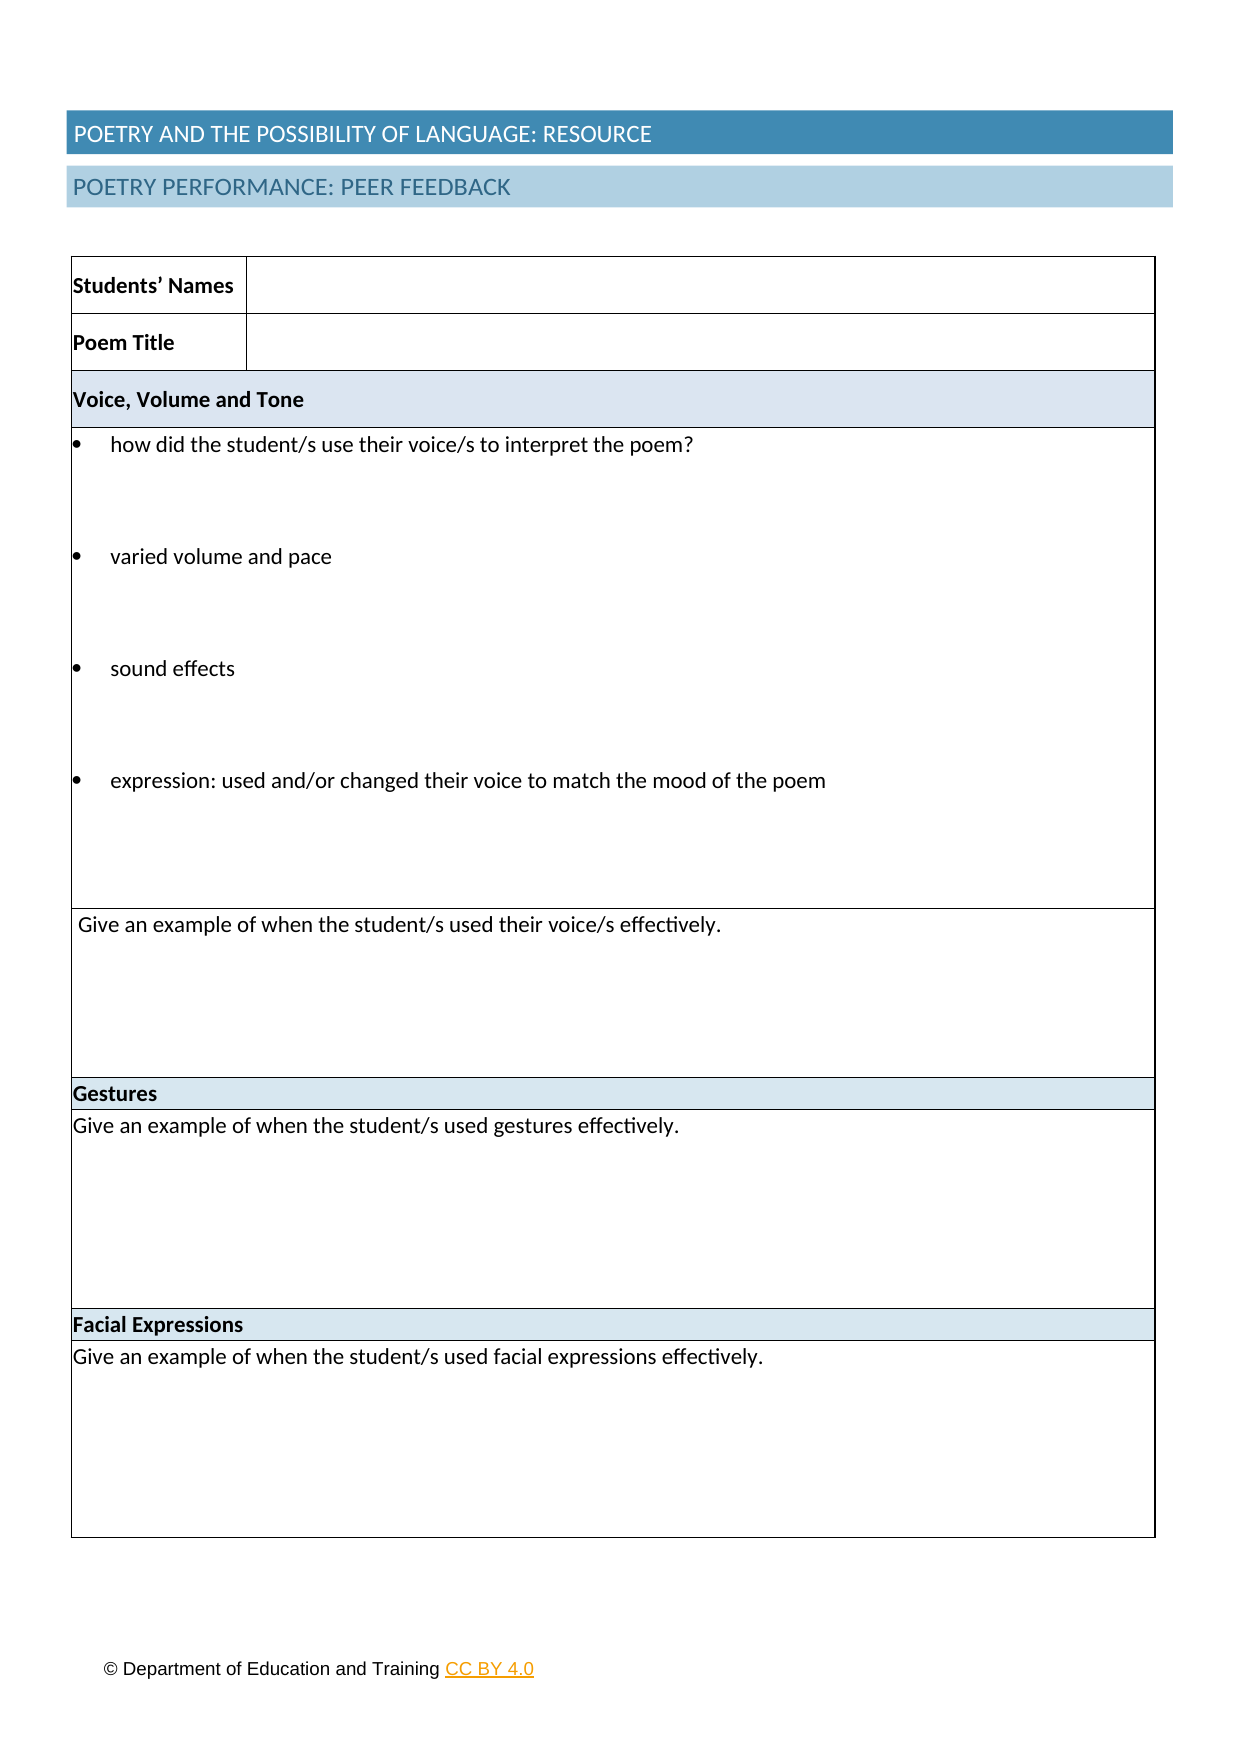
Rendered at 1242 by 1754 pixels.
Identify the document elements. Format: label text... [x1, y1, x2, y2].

table_header Students’ Names [72, 257, 246, 313]
table_cell Give an example of when the student/s used their voice/s effectively. [72, 909, 1154, 1077]
table_cell Give an example of when the student/s used gestures effectively. [72, 1110, 1154, 1307]
table_cell Gestures [72, 1078, 1154, 1109]
table_cell Voice, Volume and Tone [72, 371, 1154, 427]
table_cell how did the student/s use their voice/s to interpret the poem? varied volume and pace sound effects expression: used and/or changed their voice to match the mood of the poem [72, 428, 1154, 908]
table_header [247, 257, 1154, 313]
table_cell Poem Title [72, 314, 246, 370]
table_cell Give an example of when the student/s used facial expressions effectively. [72, 1341, 1154, 1537]
table_cell [247, 314, 1154, 370]
table_cell Facial Expressions [72, 1309, 1154, 1340]
